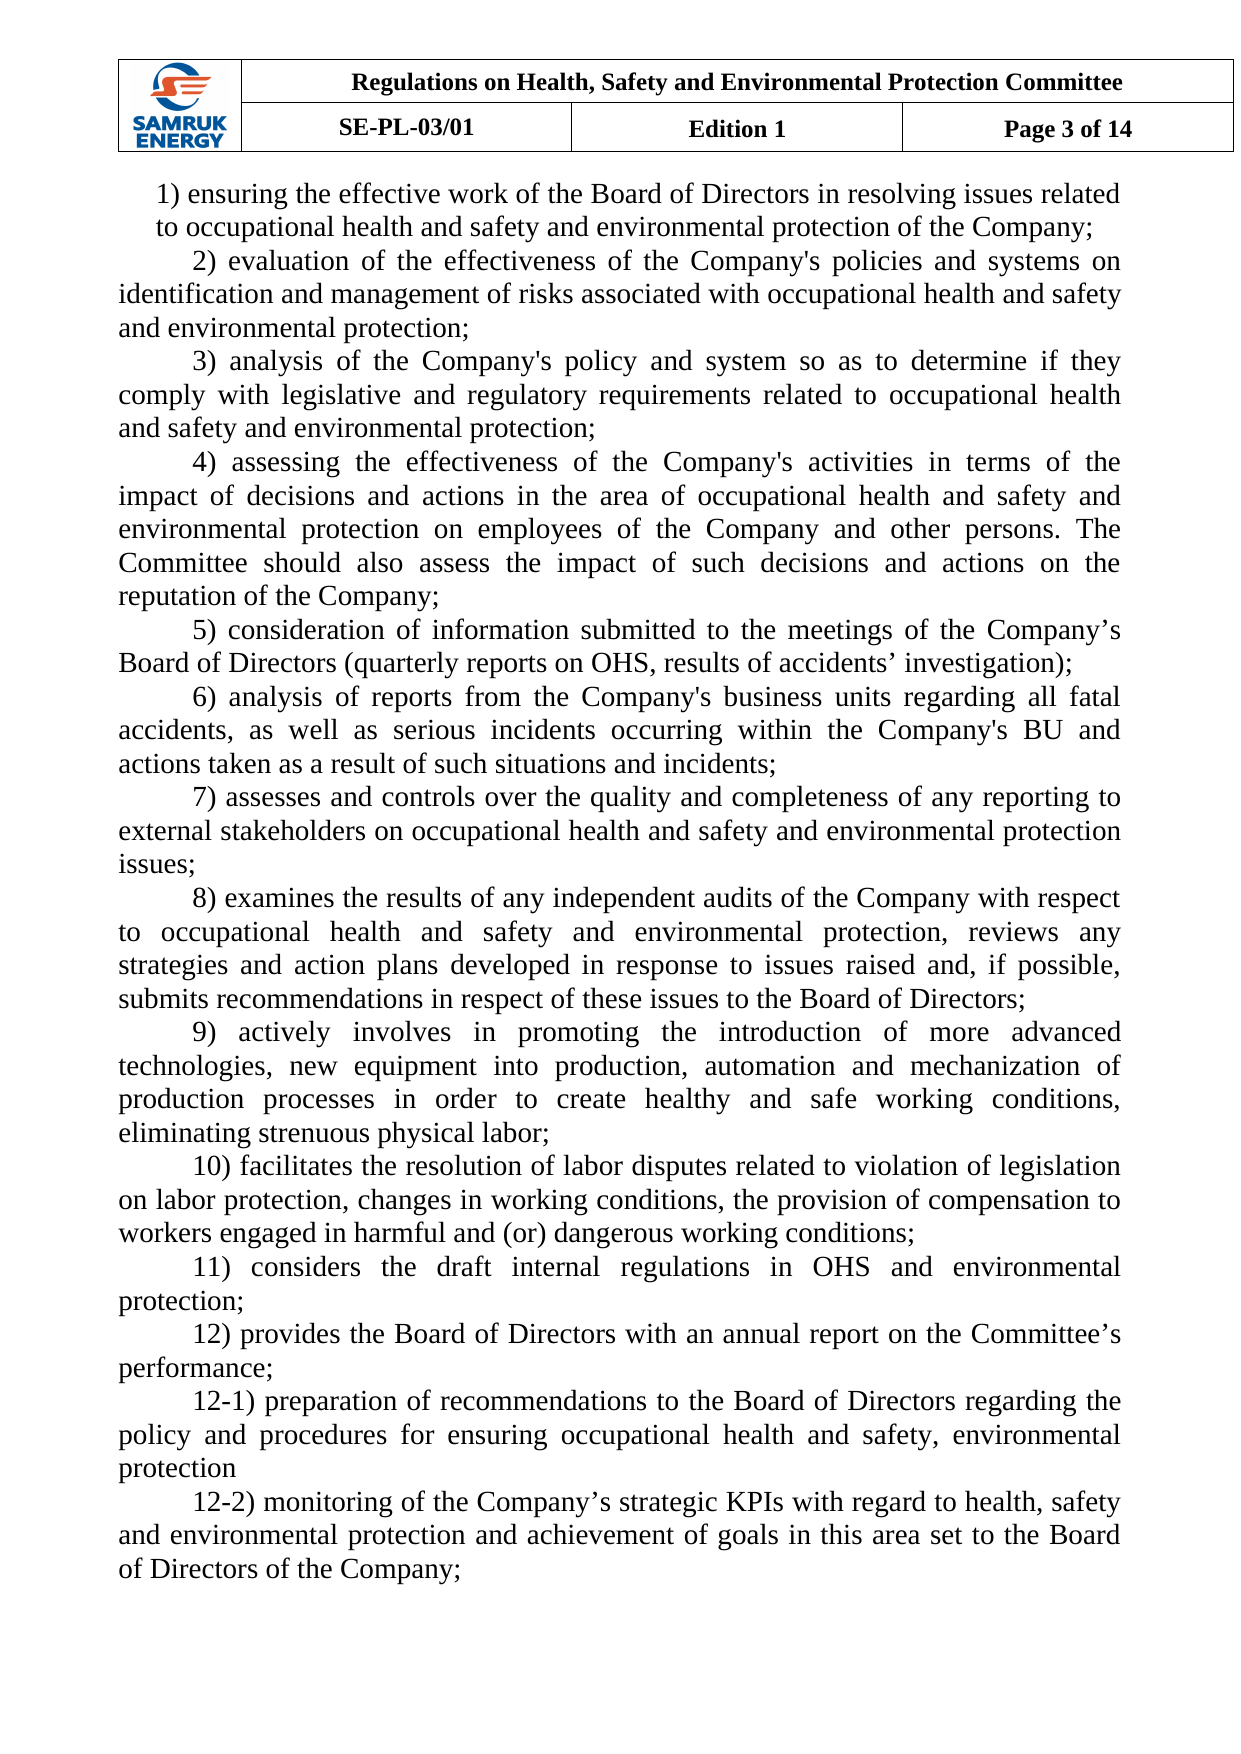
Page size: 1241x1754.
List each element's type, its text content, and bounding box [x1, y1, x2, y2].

text 5) consideration of information submitted to the meetings of the Company’s Board of Directors (quarterly reports on OHS, results of accidents’ investigation); [118, 612, 1122, 679]
text 10) facilitates the resolution of labor disputes related to violation of legislation on labor protection, changes in working conditions, the provision of compensation to workers engaged in harmful and (or) dangerous working conditions; [118, 1148, 1122, 1249]
text 1) ensuring the effective work of the Board of Directors in resolving issues related to occupational health and safety and environmental protection of the Company; [156, 176, 1122, 243]
text 12-1) preparation of recommendations to the Board of Directors regarding the policy and procedures for ensuring occupational health and safety, environmental protection [118, 1383, 1122, 1484]
text 3) analysis of the Company's policy and system so as to determine if they comply with legislative and regulatory requirements related to occupational health and safety and environmental protection; [118, 343, 1122, 444]
text 8) examines the results of any independent audits of the Company with respect to occupational health and safety and environmental protection, reviews any strategies and action plans developed in response to issues raised and, if possible, submits recommendations in respect of these issues to the Board of Directors; [118, 880, 1122, 1014]
text 4) assessing the effectiveness of the Company's activities in terms of the impact of decisions and actions in the area of occupational health and safety and environmental protection on employees of the Company and other persons. The Committee should also assess the impact of such decisions and actions on the reputation of the Company; [118, 444, 1122, 612]
picture [130, 60, 230, 151]
text 12) provides the Board of Directors with an annual report on the Committee’s performance; [118, 1316, 1122, 1383]
text 7) assesses and controls over the quality and completeness of any reporting to external stakeholders on occupational health and safety and environmental protection issues; [118, 779, 1122, 880]
text 9) actively involves in promoting the introduction of more advanced technologies, new equipment into production, automation and mechanization of production processes in order to create healthy and safe working conditions, eliminating strenuous physical labor; [118, 1014, 1122, 1148]
text 2) evaluation of the effectiveness of the Company's policies and systems on identification and management of risks associated with occupational health and safety and environmental protection; [118, 243, 1122, 343]
text 11) considers the draft internal regulations in OHS and environmental protection; [118, 1249, 1122, 1316]
text 6) analysis of reports from the Company's business units regarding all fatal accidents, as well as serious incidents occurring within the Company's BU and actions taken as a result of such situations and incidents; [118, 679, 1122, 779]
text 12-2) monitoring of the Company’s strategic KPIs with regard to health, safety and environmental protection and achievement of goals in this area set to the Board of Directors of the Company; [118, 1484, 1122, 1584]
